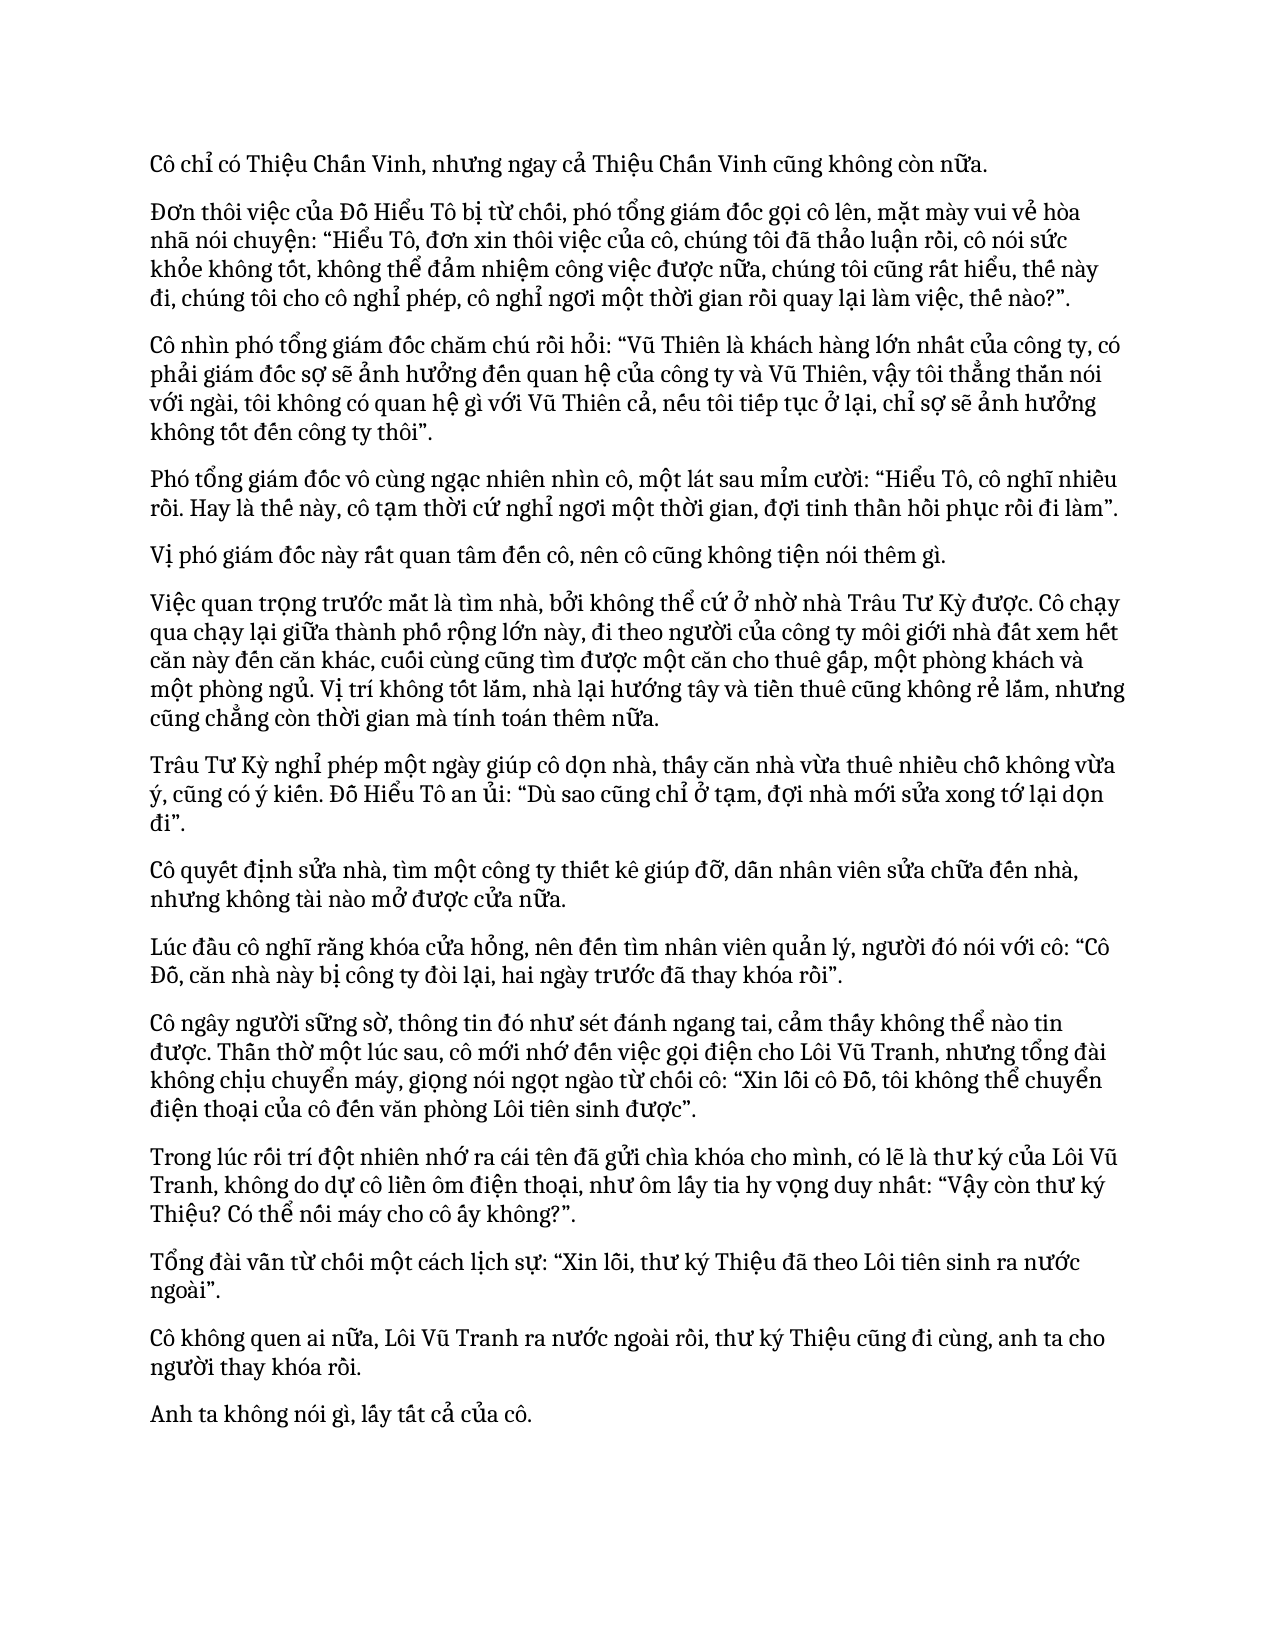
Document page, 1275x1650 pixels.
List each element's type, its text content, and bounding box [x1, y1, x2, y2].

text Anh ta không nói gì, lấy tất cả của cô. [150, 1400, 1125, 1429]
text Tổng đài vẫn từ chối một cách lịch sự: “Xin lỗi, thư ký Thiệu đã theo Lôi tiên sinh ra nước ngoài”. [150, 1247, 1125, 1305]
text Cô nhìn phó tổng giám đốc chăm chú rồi hỏi: “Vũ Thiên là khách hàng lớn nhất của công ty, có phải giám đốc sợ sẽ ảnh hưởng đến quan hệ của công ty và Vũ Thiên, vậy tôi thẳng thắn nói với ngài, tôi không có quan hệ gì với Vũ Thiên cả, nếu tôi tiếp tục ở lại, chỉ sợ sẽ ảnh hưởng không tốt đến công ty thôi”. [150, 331, 1125, 446]
text Trâu Tư Kỳ nghỉ phép một ngày giúp cô dọn nhà, thấy căn nhà vừa thuê nhiều chỗ không vừa ý, cũng có ý kiến. Đỗ Hiểu Tô an ủi: “Dù sao cũng chỉ ở tạm, đợi nhà mới sửa xong tớ lại dọn đi”. [150, 751, 1125, 837]
text Vị phó giám đốc này rất quan tâm đến cô, nên cô cũng không tiện nói thêm gì. [150, 541, 1125, 570]
text Cô quyết định sửa nhà, tìm một công ty thiết kê giúp đỡ, dẫn nhân viên sửa chữa đến nhà, nhưng không tài nào mở được cửa nữa. [150, 856, 1125, 914]
text Trong lúc rối trí đột nhiên nhớ ra cái tên đã gửi chìa khóa cho mình, có lẽ là thư ký của Lôi Vũ Tranh, không do dự cô liền ôm điện thoại, như ôm lấy tia hy vọng duy nhất: “Vậy còn thư ký Thiệu? Có thể nối máy cho cô ấy không?”. [150, 1142, 1125, 1229]
text Việc quan trọng trước mắt là tìm nhà, bởi không thể cứ ở nhờ nhà Trâu Tư Kỳ được. Cô chạy qua chạy lại giữa thành phố rộng lớn này, đi theo người của công ty môi giới nhà đất xem hết căn này đến căn khác, cuối cùng cũng tìm được một căn cho thuê gấp, một phòng khách và một phòng ngủ. Vị trí không tốt lắm, nhà lại hướng tây và tiền thuê cũng không rẻ lắm, nhưng cũng chẳng còn thời gian mà tính toán thêm nữa. [150, 589, 1125, 732]
text Cô không quen ai nữa, Lôi Vũ Tranh ra nước ngoài rồi, thư ký Thiệu cũng đi cùng, anh ta cho người thay khóa rồi. [150, 1324, 1125, 1381]
text Đơn thôi việc của Đỗ Hiểu Tô bị từ chối, phó tổng giám đốc gọi cô lên, mặt mày vui vẻ hòa nhã nói chuyện: “Hiểu Tô, đơn xin thôi việc của cô, chúng tôi đã thảo luận rồi, cô nói sức khỏe không tốt, không thể đảm nhiệm công việc được nữa, chúng tôi cũng rất hiểu, thế này đi, chúng tôi cho cô nghỉ phép, cô nghỉ ngơi một thời gian rồi quay lại làm việc, thế nào?”. [150, 197, 1125, 312]
text Cô chỉ có Thiệu Chấn Vinh, nhưng ngay cả Thiệu Chấn Vinh cũng không còn nữa. [150, 150, 1125, 179]
text Cô ngây người sững sờ, thông tin đó như sét đánh ngang tai, cảm thấy không thể nào tin được. Thẫn thờ một lúc sau, cô mới nhớ đến việc gọi điện cho Lôi Vũ Tranh, nhưng tổng đài không chịu chuyển máy, giọng nói ngọt ngào từ chối cô: “Xin lỗi cô Đỗ, tôi không thể chuyển điện thoại của cô đến văn phòng Lôi tiên sinh được”. [150, 1009, 1125, 1124]
text Lúc đầu cô nghĩ rằng khóa cửa hỏng, nên đến tìm nhân viên quản lý, người đó nói với cô: “Cô Đỗ, căn nhà này bị công ty đòi lại, hai ngày trước đã thay khóa rồi”. [150, 932, 1125, 990]
text Phó tổng giám đốc vô cùng ngạc nhiên nhìn cô, một lát sau mỉm cười: “Hiểu Tô, cô nghĩ nhiều rồi. Hay là thế này, cô tạm thời cứ nghỉ ngơi một thời gian, đợi tinh thần hồi phục rồi đi làm”. [150, 465, 1125, 522]
